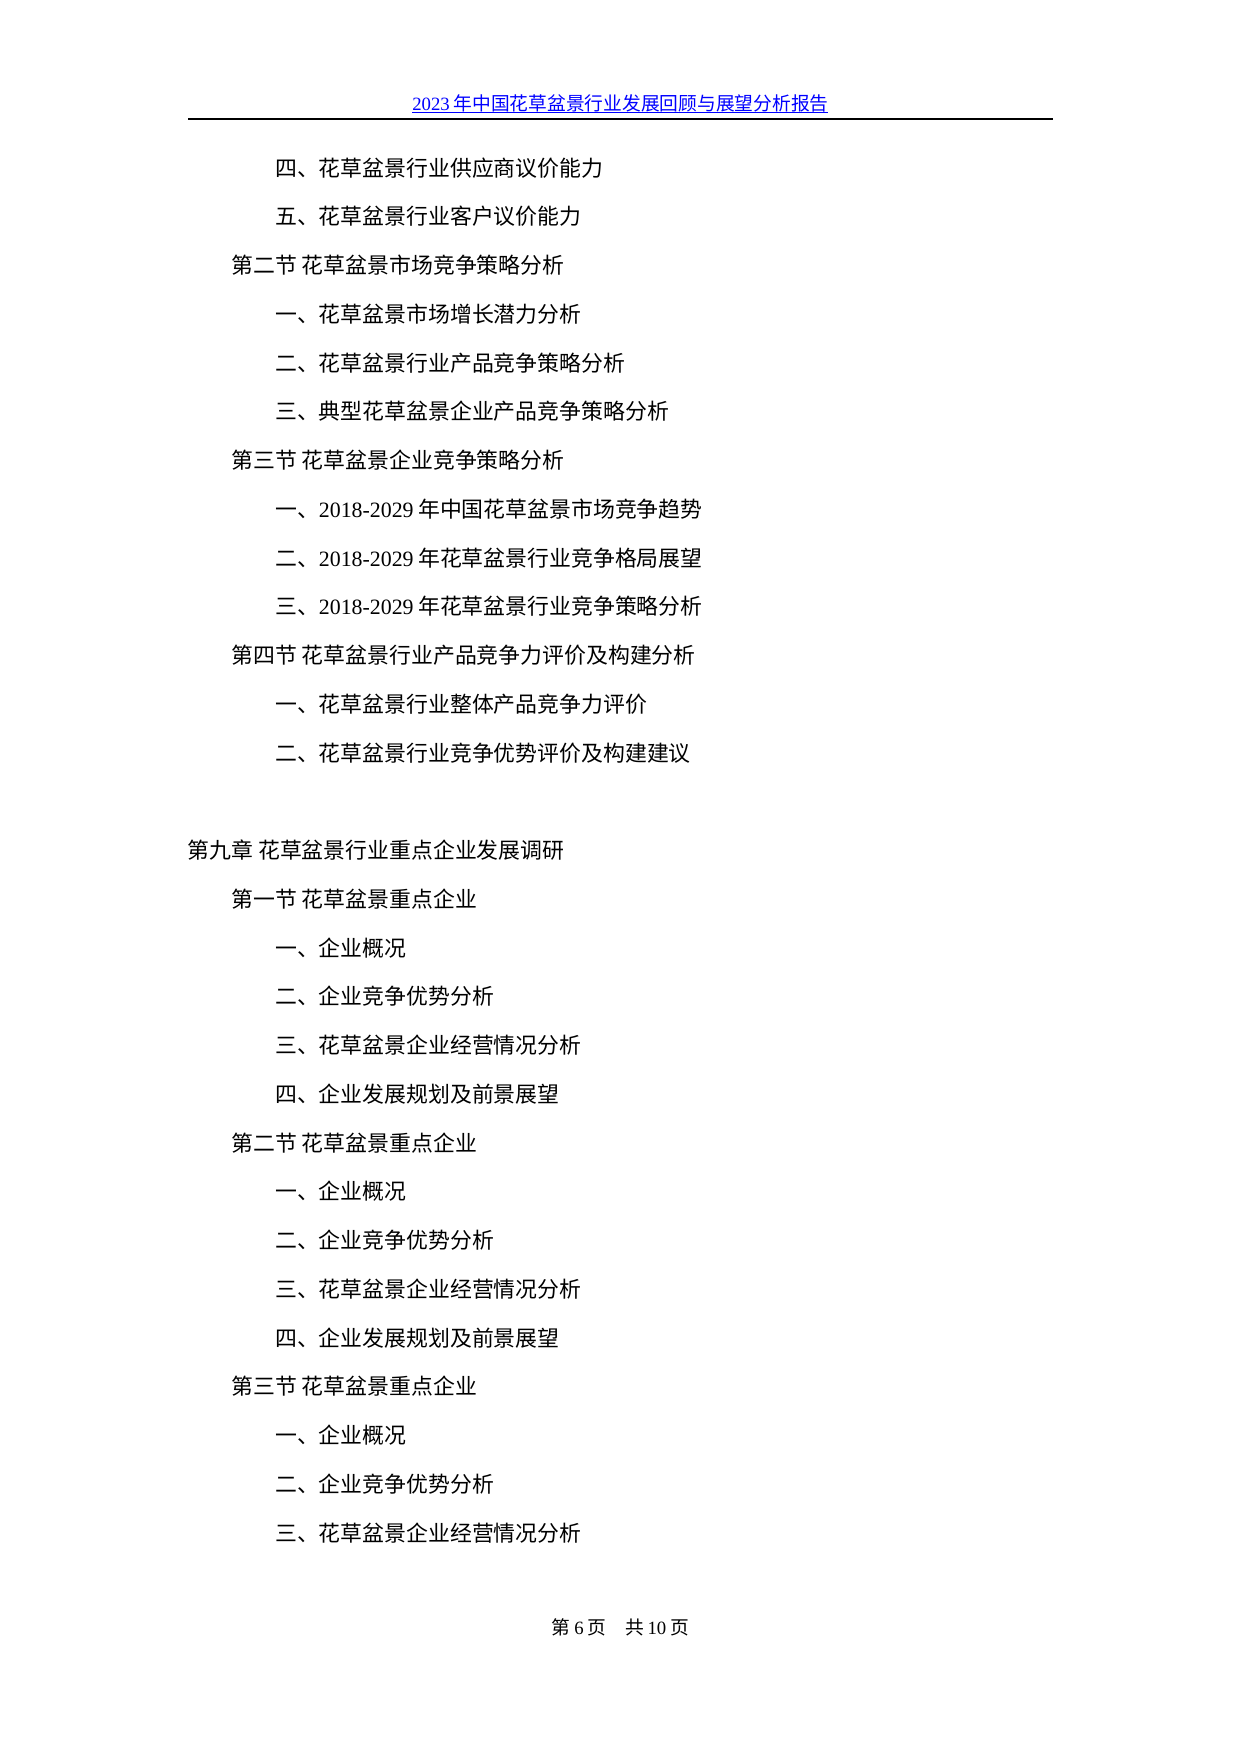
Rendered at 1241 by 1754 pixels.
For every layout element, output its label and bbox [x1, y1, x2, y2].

text [187, 150, 1053, 1548]
